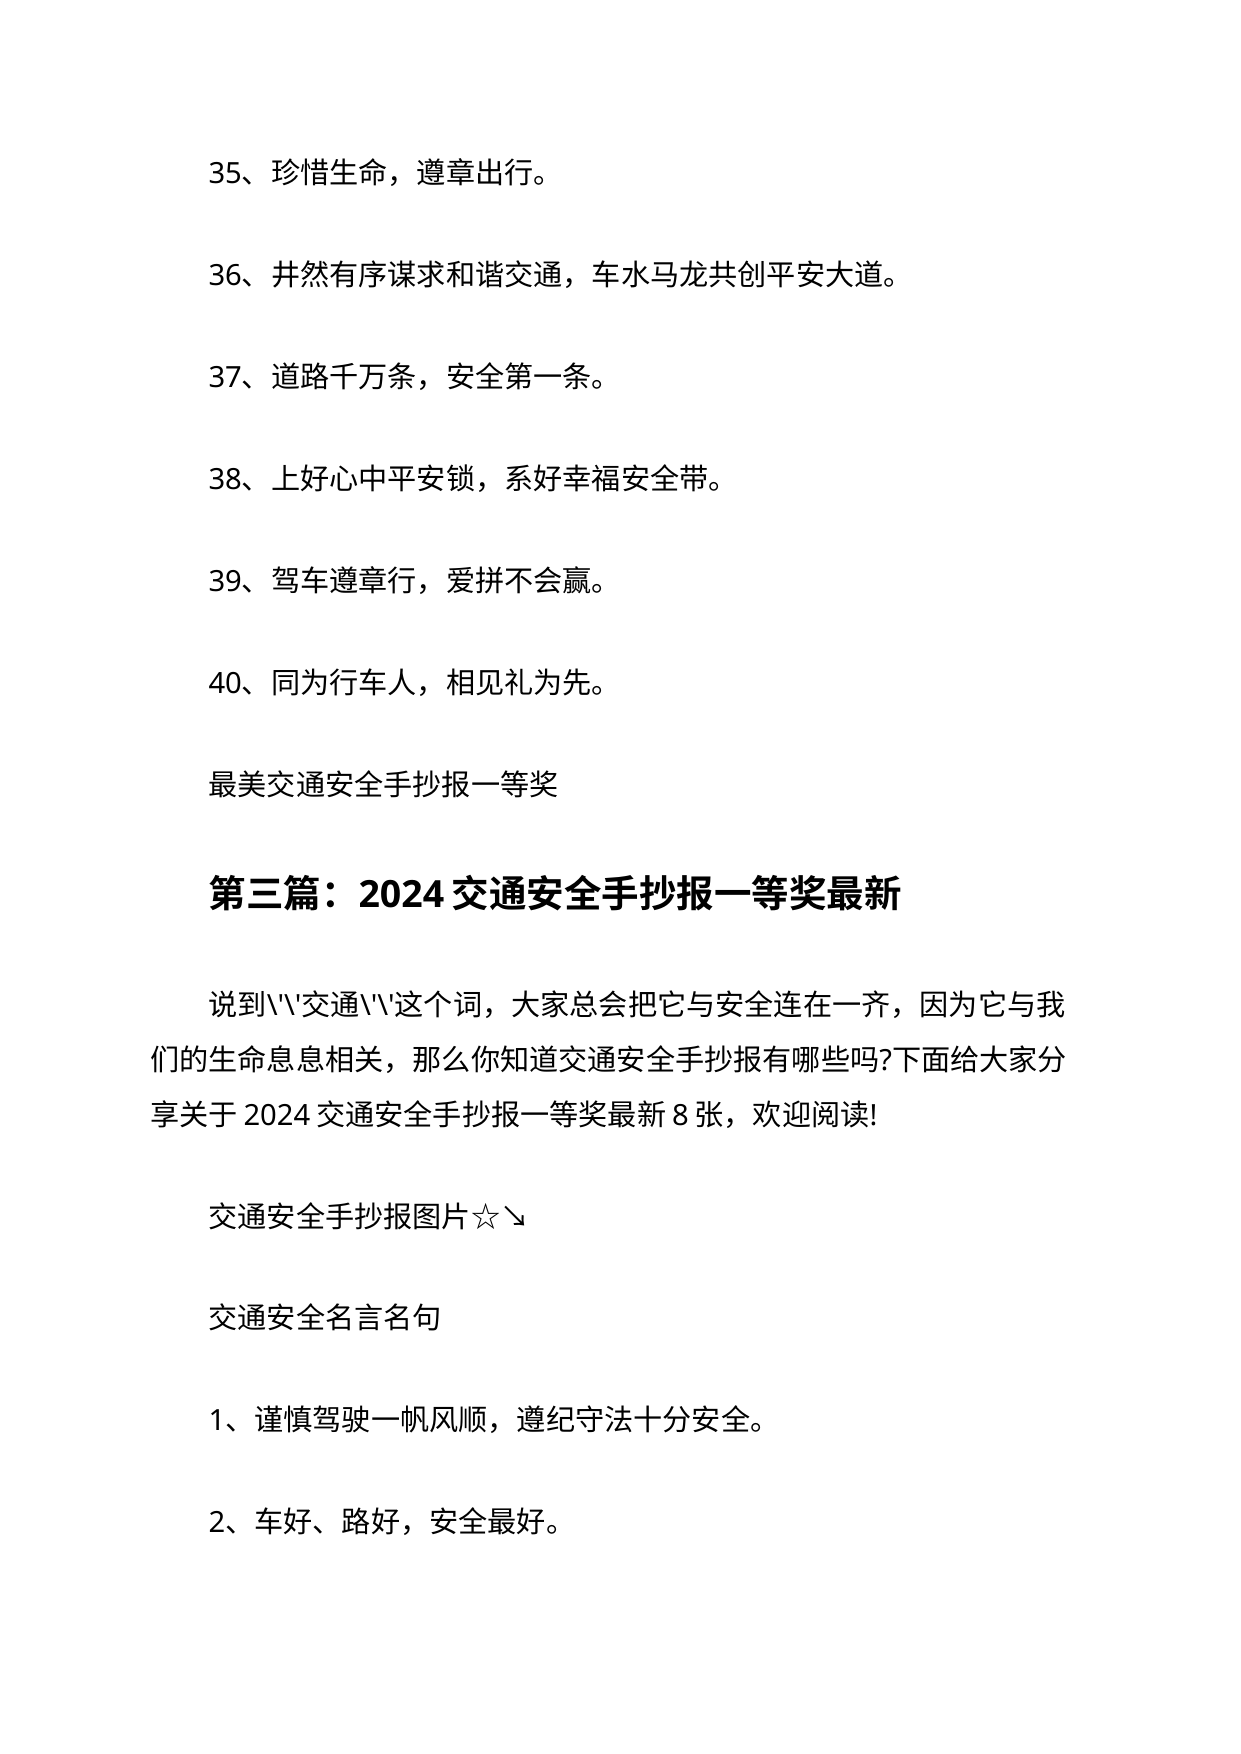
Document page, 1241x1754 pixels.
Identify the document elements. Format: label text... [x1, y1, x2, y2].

text 2、车好、路好，安全最好。 [150, 1499, 1090, 1541]
text 36、井然有序谋求和谐交通，车水马龙共创平安大道。 [150, 252, 1090, 294]
text 38、上好心中平安锁，系好幸福安全带。 [150, 456, 1090, 498]
text 第三篇：2024交通安全手抄报一等奖最新 [150, 864, 1090, 918]
text 交通安全名言名句 [150, 1295, 1090, 1337]
text 37、道路千万条，安全第一条。 [150, 354, 1090, 396]
text 35、珍惜生命，遵章出行。 [150, 150, 1090, 192]
text 40、同为行车人，相见礼为先。 [150, 660, 1090, 702]
text 交通安全手抄报图片☆↘ [150, 1193, 1090, 1236]
text 说到\'\'交通\'\'这个词，大家总会把它与安全连在一齐，因为它与我们的生命息息相关，那么你知道交通安全手抄报有哪些吗?下面给大家分享关于2024交通安全手抄报一等奖最新8张，欢迎阅读! [150, 981, 1090, 1134]
text 1、谨慎驾驶一帆风顺，遵纪守法十分安全。 [150, 1397, 1090, 1439]
text 39、驾车遵章行，爱拼不会赢。 [150, 558, 1090, 600]
text 最美交通安全手抄报一等奖 [150, 762, 1090, 804]
